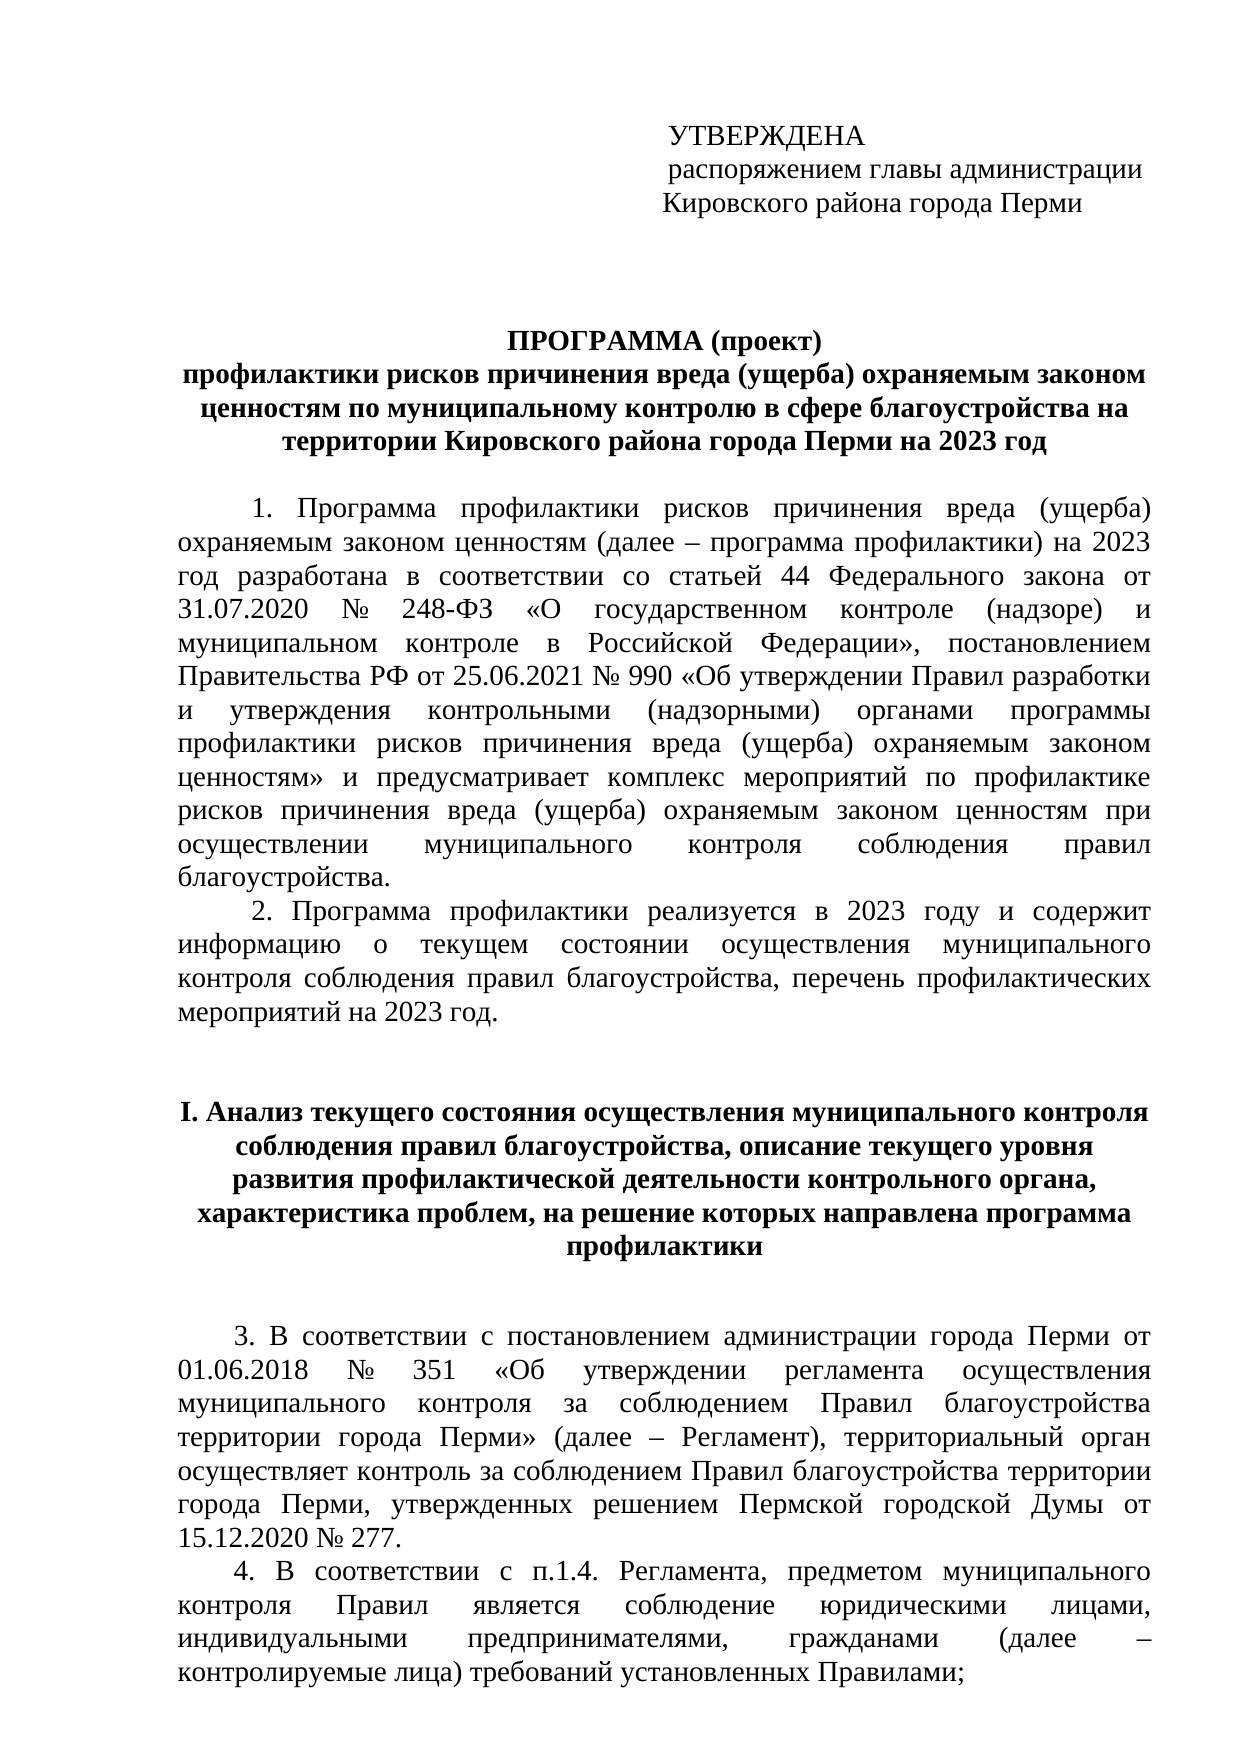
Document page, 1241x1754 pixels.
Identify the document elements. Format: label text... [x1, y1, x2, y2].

title распоряжением главы администрации [177, 152, 1152, 185]
title УТВЕРЖДЕНА [177, 118, 1152, 152]
title ПРОГРАММА (проект) [177, 323, 1152, 356]
title 2. Программа профилактики реализуется в 2023 году и содержит информацию о текущем состоянии осуществления муниципального контроля соблюдения правил благоустройства, перечень профилактических мероприятий на 2023 год. [177, 893, 1152, 1027]
title I. Анализ текущего состояния осуществления муниципального контроля соблюдения правил благоустройства, описание текущего уровня развития профилактической деятельности контрольного органа, характеристика проблем, на решение которых направлена программа профилактики [177, 1094, 1152, 1262]
title 1. Программа профилактики рисков причинения вреда (ущерба) охраняемым законом ценностям (далее – программа профилактики) на 2023 год разработана в соответствии со статьей 44 Федерального закона от 31.07.2020 № 248-ФЗ «О государственном контроле (надзоре) и муниципальном контроле в Российской Федерации», постановлением Правительства РФ от 25.06.2021 № 990 «Об утверждении Правил разработки и утверждения контрольными (надзорными) органами программы профилактики рисков причинения вреда (ущерба) охраняемым законом ценностям» и предусматривает комплекс мероприятий по профилактике рисков причинения вреда (ущерба) охраняемым законом ценностям при осуществлении муниципального контроля соблюдения правил благоустройства. [177, 491, 1152, 893]
text 3. В соответствии с постановлением администрации города Перми от 01.06.2018 № 351 «Об утверждении регламента осуществления муниципального контроля за соблюдением Правил благоустройства территории города Перми» (далее – Регламент), территориальный орган осуществляет контроль за соблюдением Правил благоустройства территории города Перми, утвержденных решением Пермской городской Думы от 15.12.2020 № 277. [177, 1318, 1152, 1553]
text 4. В соответствии с п.1.4. Регламента, предметом муниципального контроля Правил является соблюдение юридическими лицами, индивидуальными предпринимателями, гражданами (далее – контролируемые лица) требований установленных Правилами; [177, 1553, 1152, 1687]
title Кировского района города Перми [177, 185, 1152, 219]
title профилактики рисков причинения вреда (ущерба) охраняемым законом ценностям по муниципальному контролю в сфере благоустройства на территории Кировского района города Перми на 2023 год [177, 356, 1152, 457]
